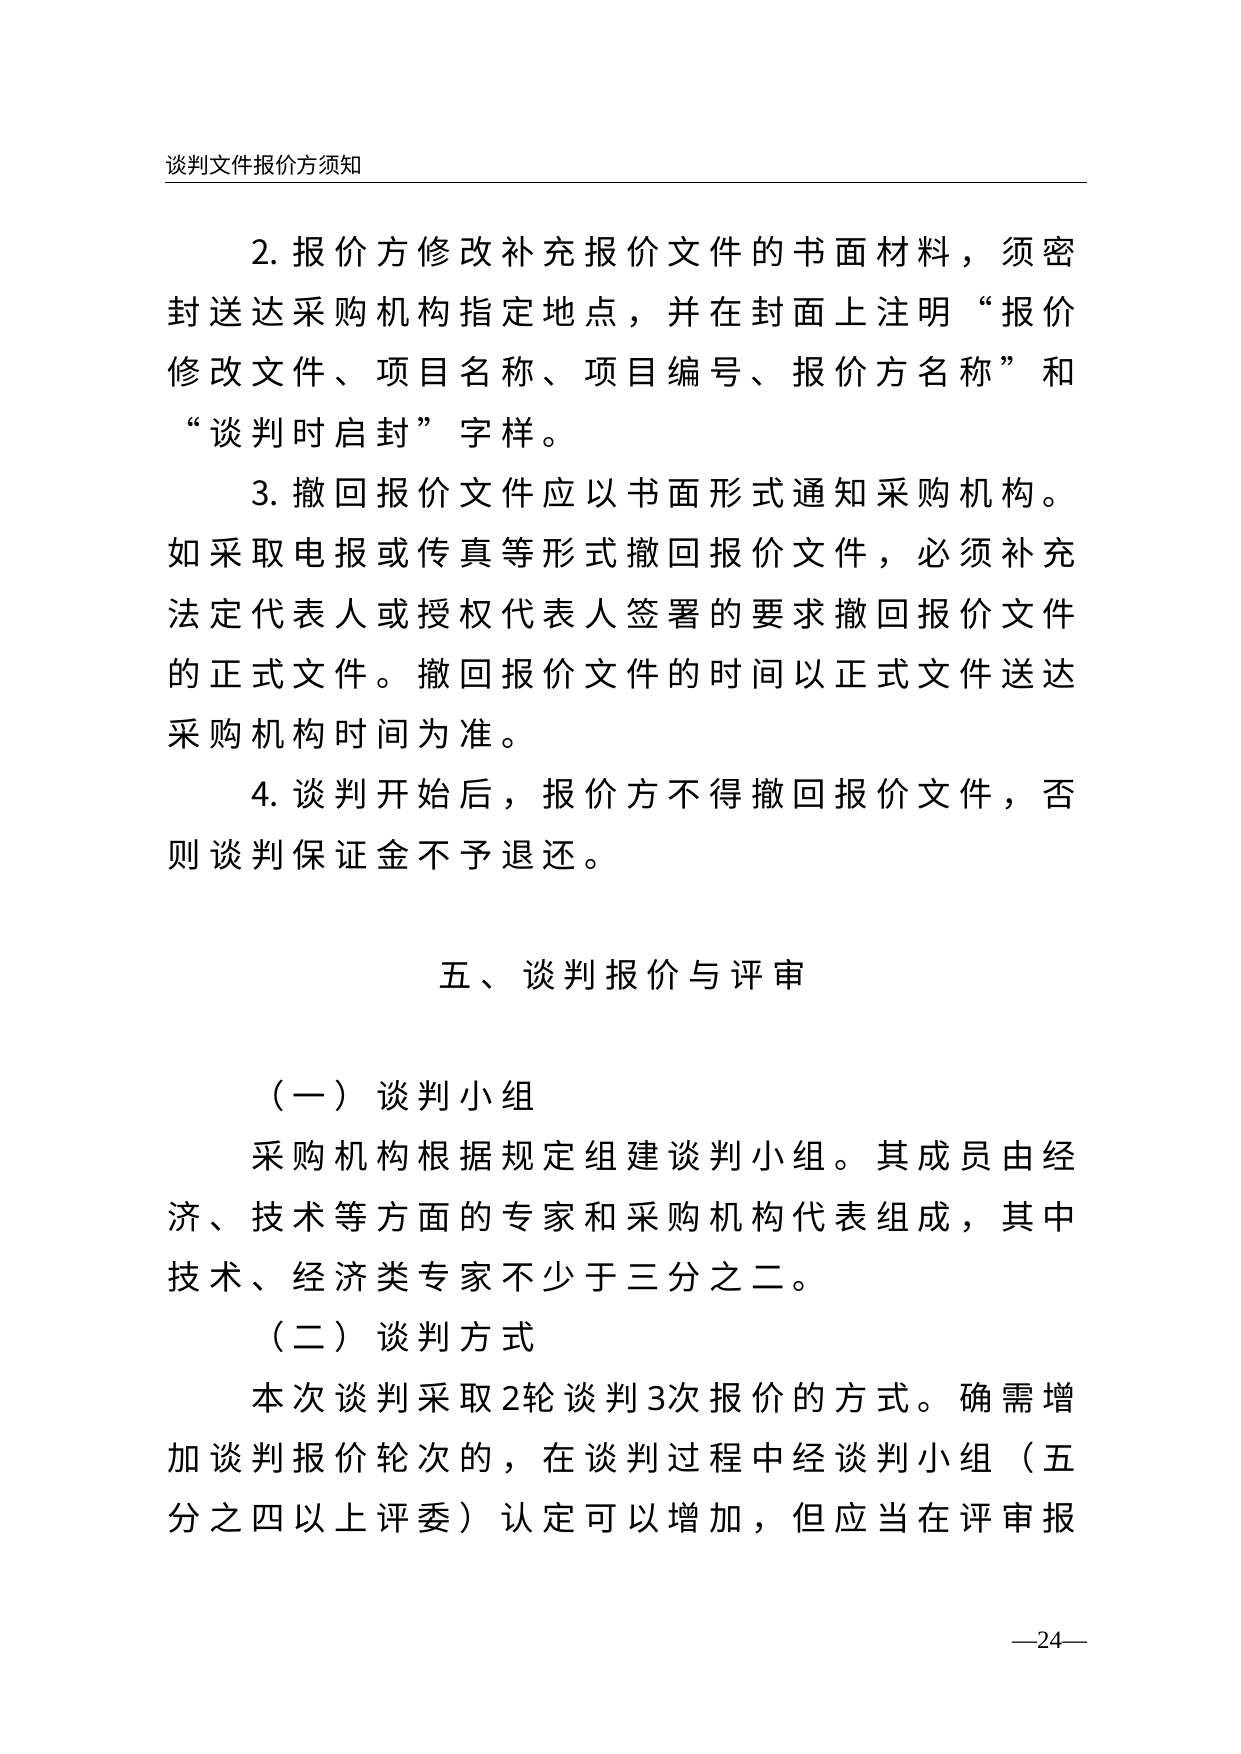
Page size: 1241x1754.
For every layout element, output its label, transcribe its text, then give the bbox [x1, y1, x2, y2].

text （一）谈判小组 [168, 1064, 1084, 1124]
text 采购机构根据规定组建谈判小组。其成员由经济、技术等方面的专家和采购机构代表组成，其中技术、经济类专家不少于三分之二。 [168, 1124, 1084, 1305]
text 4.谈判开始后，报价方不得撤回报价文件，否则谈判保证金不予退还。 [168, 762, 1084, 883]
text 2.报价方修改补充报价文件的书面材料，须密封送达采购机构指定地点，并在封面上注明“报价修改文件、项目名称、项目编号、报价方名称”和“谈判时启封”字样。 [168, 219, 1084, 461]
text （二）谈判方式 [168, 1305, 1084, 1365]
text 3.撤回报价文件应以书面形式通知采购机构。如采取电报或传真等形式撤回报价文件，必须补充法定代表人或授权代表人签署的要求撤回报价文件的正式文件。撤回报价文件的时间以正式文件送达采购机构时间为准。 [168, 461, 1084, 762]
text 五、谈判报价与评审 [168, 943, 1084, 1003]
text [168, 1365, 1084, 1546]
